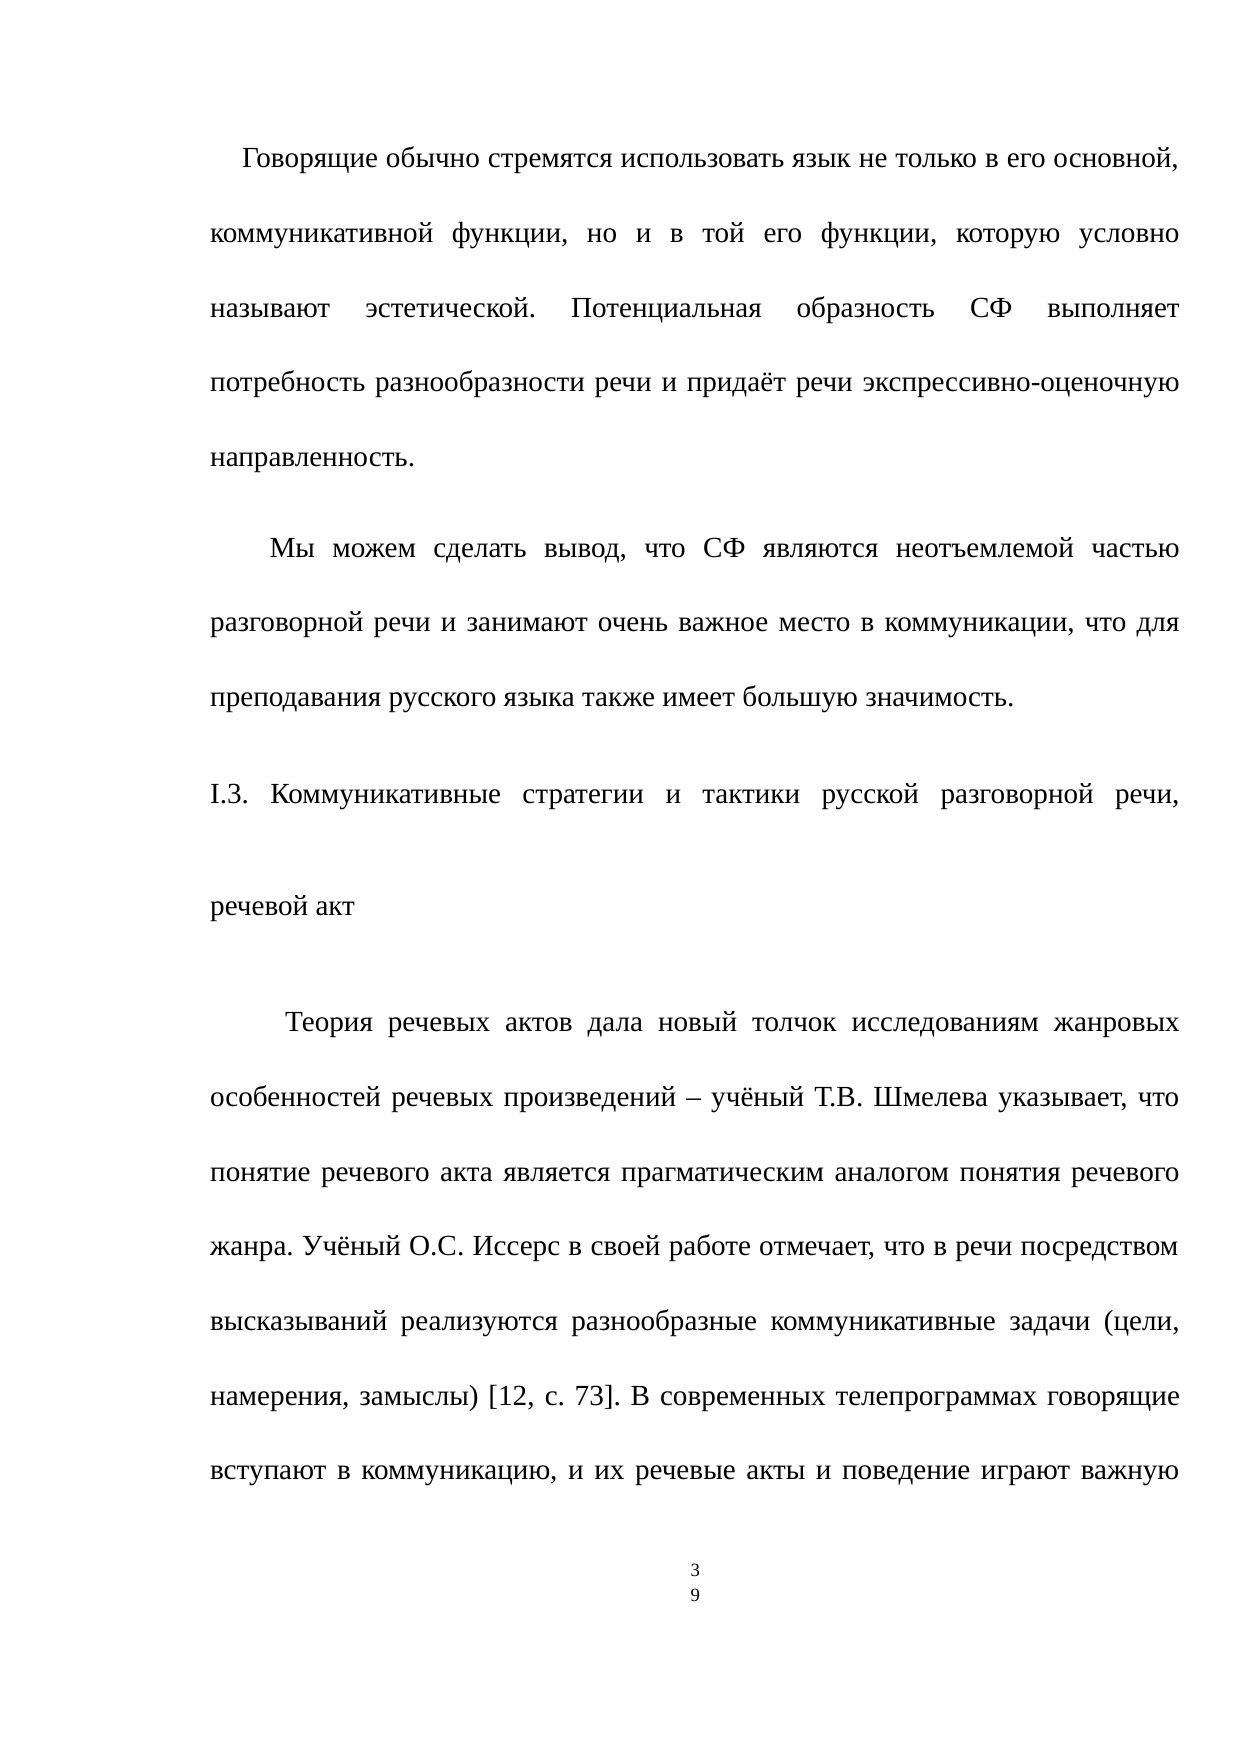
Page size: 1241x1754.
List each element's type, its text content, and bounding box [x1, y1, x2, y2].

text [210, 988, 1180, 1502]
text Мы можем сделать вывод, что СФ являются неотъемлемой частью разговорной речи и занимают очень важное место в коммуникации, что для преподавания русского языка также имеет большую значимость. [210, 514, 1180, 728]
subtitle I.3. Коммуникативные стратегии и тактики русской разговорной речи, речевой акт [210, 761, 1180, 937]
text Говорящие обычно стремятся использовать язык не только в его основной, коммуникативной функции, но и в той его функции, которую условно называют эстетической. Потенциальная образность СФ выполняет потребность разнообразности речи и придаёт речи экспрессивно-оценочную направленность. [210, 124, 1180, 488]
